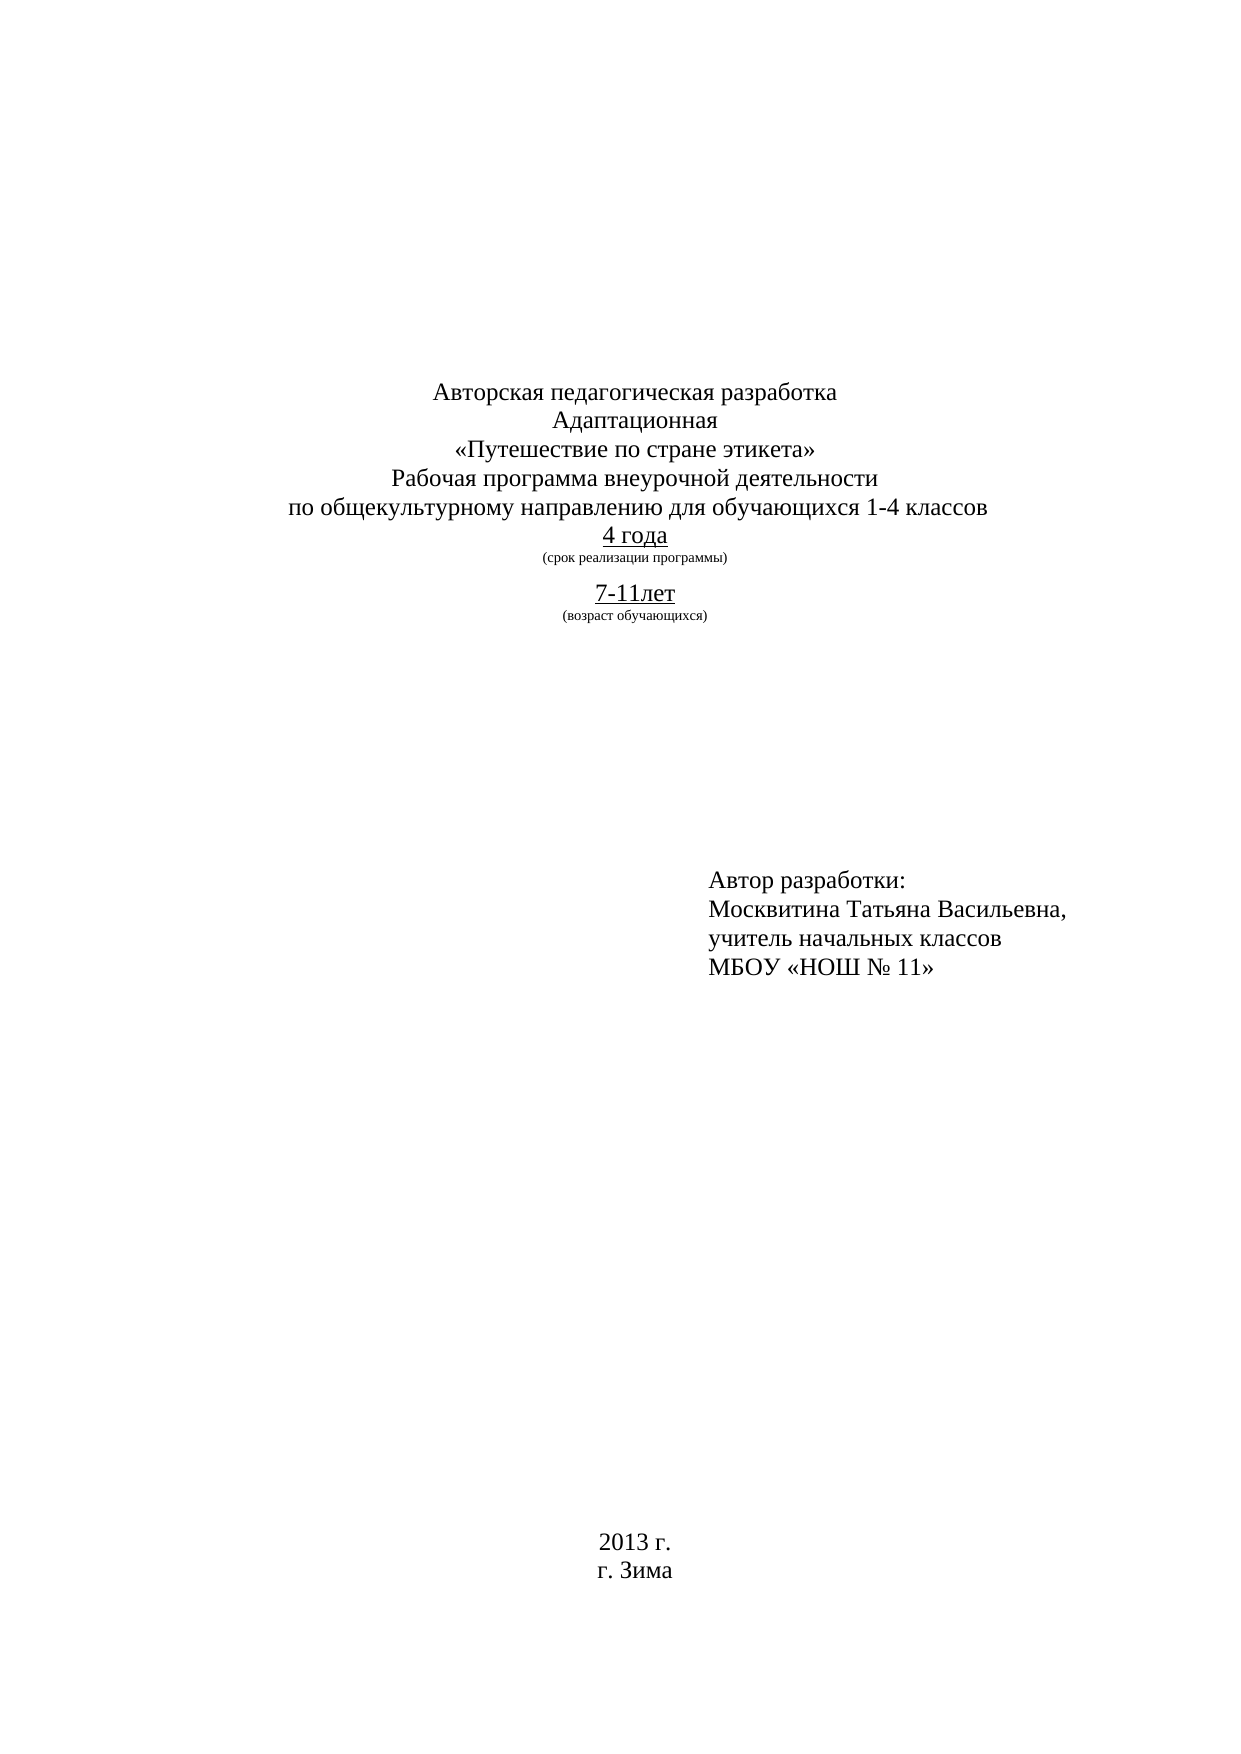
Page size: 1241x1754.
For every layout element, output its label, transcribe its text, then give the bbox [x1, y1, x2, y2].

text 7-11лет [118, 578, 1152, 607]
text «Путешествие по стране этикета» [118, 434, 1152, 463]
text Авторская педагогическая разработка [118, 377, 1152, 406]
text Москвитина Татьяна Васильевна, [708, 894, 1152, 923]
text Адаптационная [118, 406, 1152, 434]
text МБОУ «НОШ № 11» [708, 952, 1152, 981]
text (возраст обучающихся) [118, 607, 1152, 636]
text по общекультурному направлению для обучающихся 1-4 классов [118, 492, 1152, 521]
text 4 года [118, 521, 1152, 549]
text (срок реализации программы) [118, 549, 1152, 578]
text Рабочая программа внеурочной деятельности [118, 463, 1152, 492]
text г. Зима [118, 1556, 1152, 1584]
text Автор разработки: [708, 866, 1152, 894]
text учитель начальных классов [708, 923, 1152, 952]
text 2013 г. [118, 1527, 1152, 1556]
